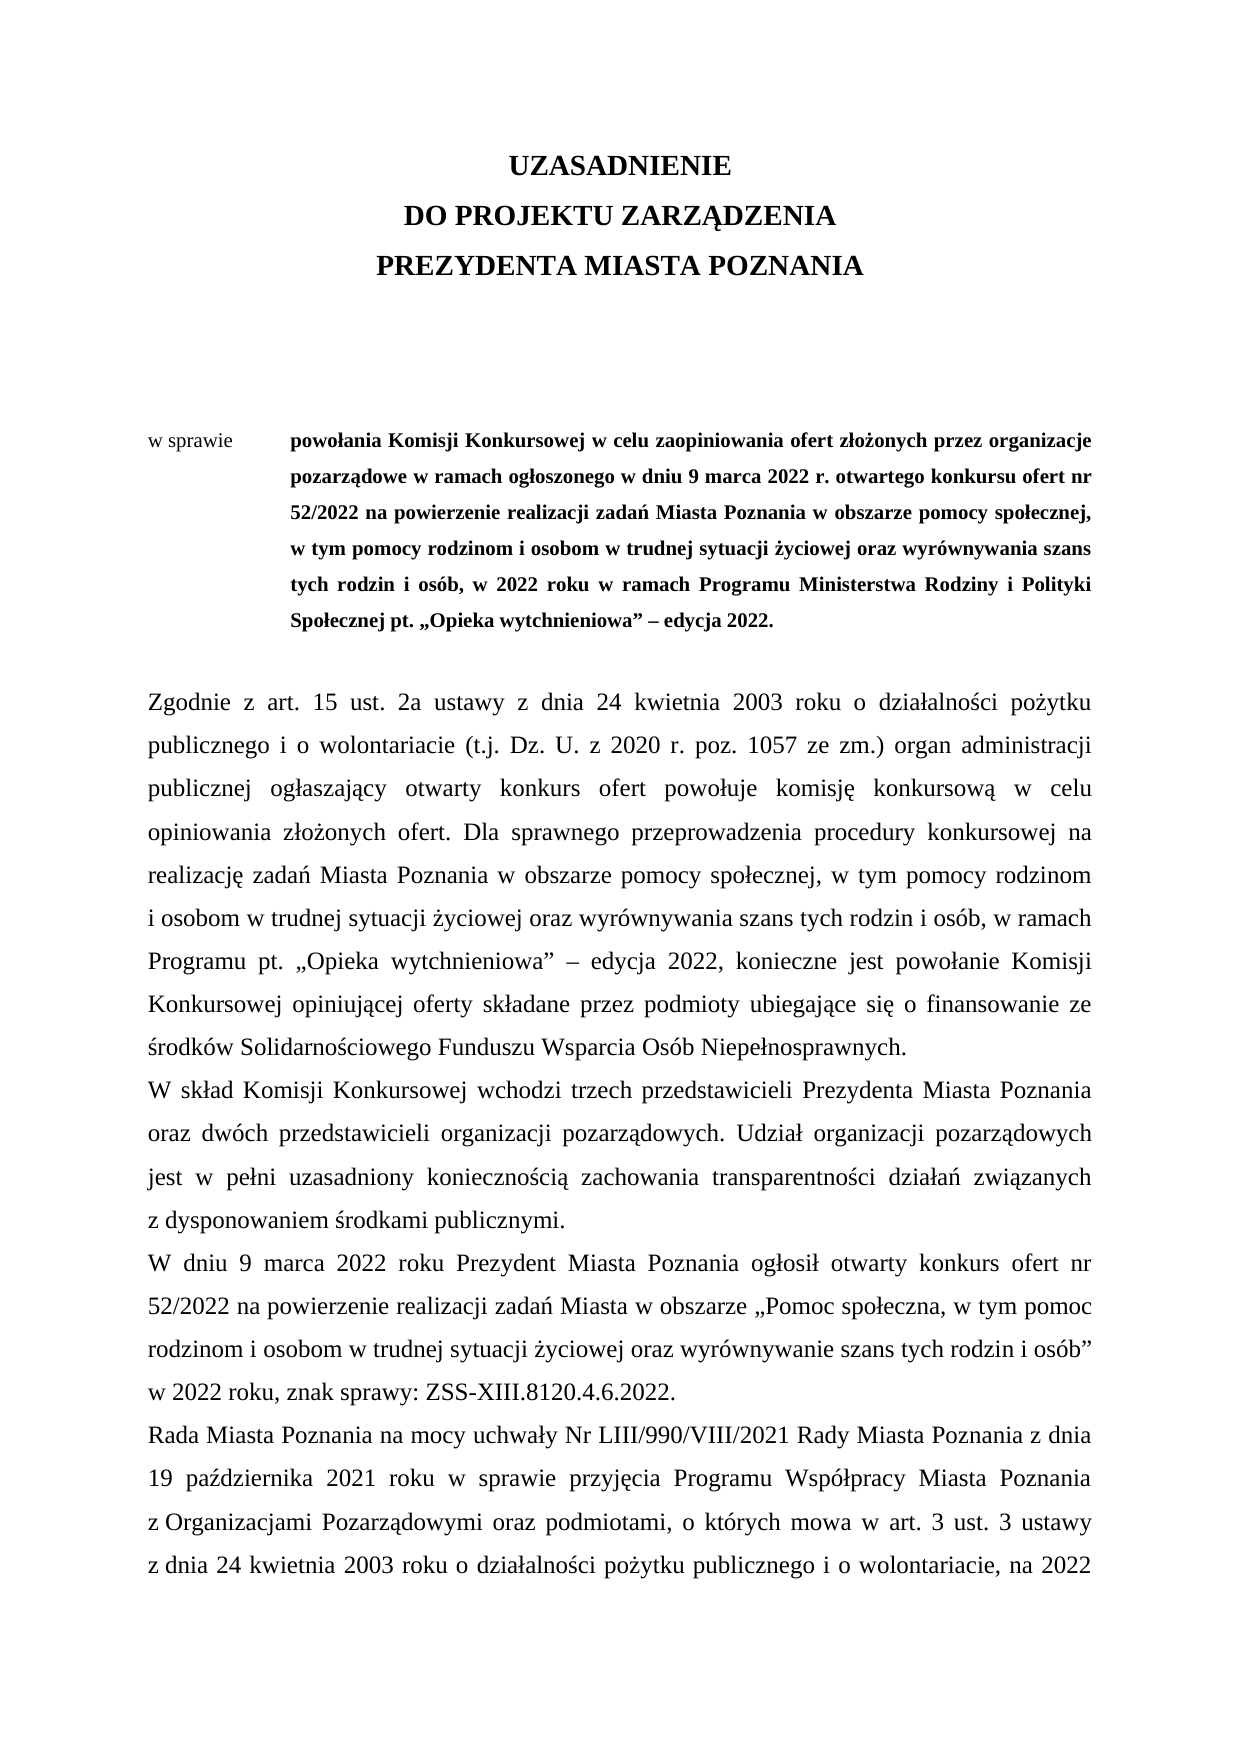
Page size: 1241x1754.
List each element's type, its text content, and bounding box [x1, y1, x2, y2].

text Zgodnie z art. 15 ust. 2a ustawy z dnia 24 kwietnia 2003 roku o działalności pożytku publicznego i o wolontariacie (t.j. Dz. U. z 2020 r. poz. 1057 ze zm.) organ administracji publicznej ogłaszający otwarty konkurs ofert powołuje komisję konkursową w celu opiniowania złożonych ofert. Dla sprawnego przeprowadzenia procedury konkursowej na realizację zadań Miasta Poznania w obszarze pomocy społecznej, w tym pomocy rodzinom i osobom w trudnej sytuacji życiowej oraz wyrównywania szans tych rodzin i osób, w ramach Programu pt. „Opieka wytchnieniowa” – edycja 2022, konieczne jest powołanie Komisji Konkursowej opiniującej oferty składane przez podmioty ubiegające się o finansowanie ze środków Solidarnościowego Funduszu Wsparcia Osób Niepełnosprawnych. [148, 687, 1093, 1061]
text W dniu 9 marca 2022 roku Prezydent Miasta Poznania ogłosił otwarty konkurs ofert nr 52/2022 na powierzenie realizacji zadań Miasta w obszarze „Pomoc społeczna, w tym pomoc rodzinom i osobom w trudnej sytuacji życiowej oraz wyrównywanie szans tych rodzin i osób” w 2022 roku, znak sprawy: ZSS-XIII.8120.4.6.2022. [148, 1248, 1093, 1406]
text W skład Komisji Konkursowej wchodzi trzech przedstawicieli Prezydenta Miasta Poznania oraz dwóch przedstawicieli organizacji pozarządowych. Udział organizacji pozarządowych jest w pełni uzasadniony koniecznością zachowania transparentności działań związanych z dysponowaniem środkami publicznymi. [148, 1075, 1093, 1233]
subtitle DO PROJEKTU ZARZĄDZENIA [148, 198, 1093, 231]
table_header powołania Komisji Konkursowej w celu zaopiniowania ofert złożonych przez organizacje pozarządowe w ramach ogłoszonego w dniu 9 marca 2022 r. otwartego konkursu ofert nr 52/2022 na powierzenie realizacji zadań Miasta Poznania w obszarze pomocy społecznej, w tym pomocy rodzinom i osobom w trudnej sytuacji życiowej oraz wyrównywania szans tych rodzin i osób, w 2022 roku w ramach Programu Ministerstwa Rodziny i Polityki Społecznej pt. „Opieka wytchnieniowa” – edycja 2022. [279, 428, 1104, 644]
subtitle PREZYDENTA MIASTA POZNANIA [148, 248, 1093, 282]
table_header w sprawie [136, 428, 279, 644]
subtitle UZASADNIENIE [148, 148, 1093, 181]
